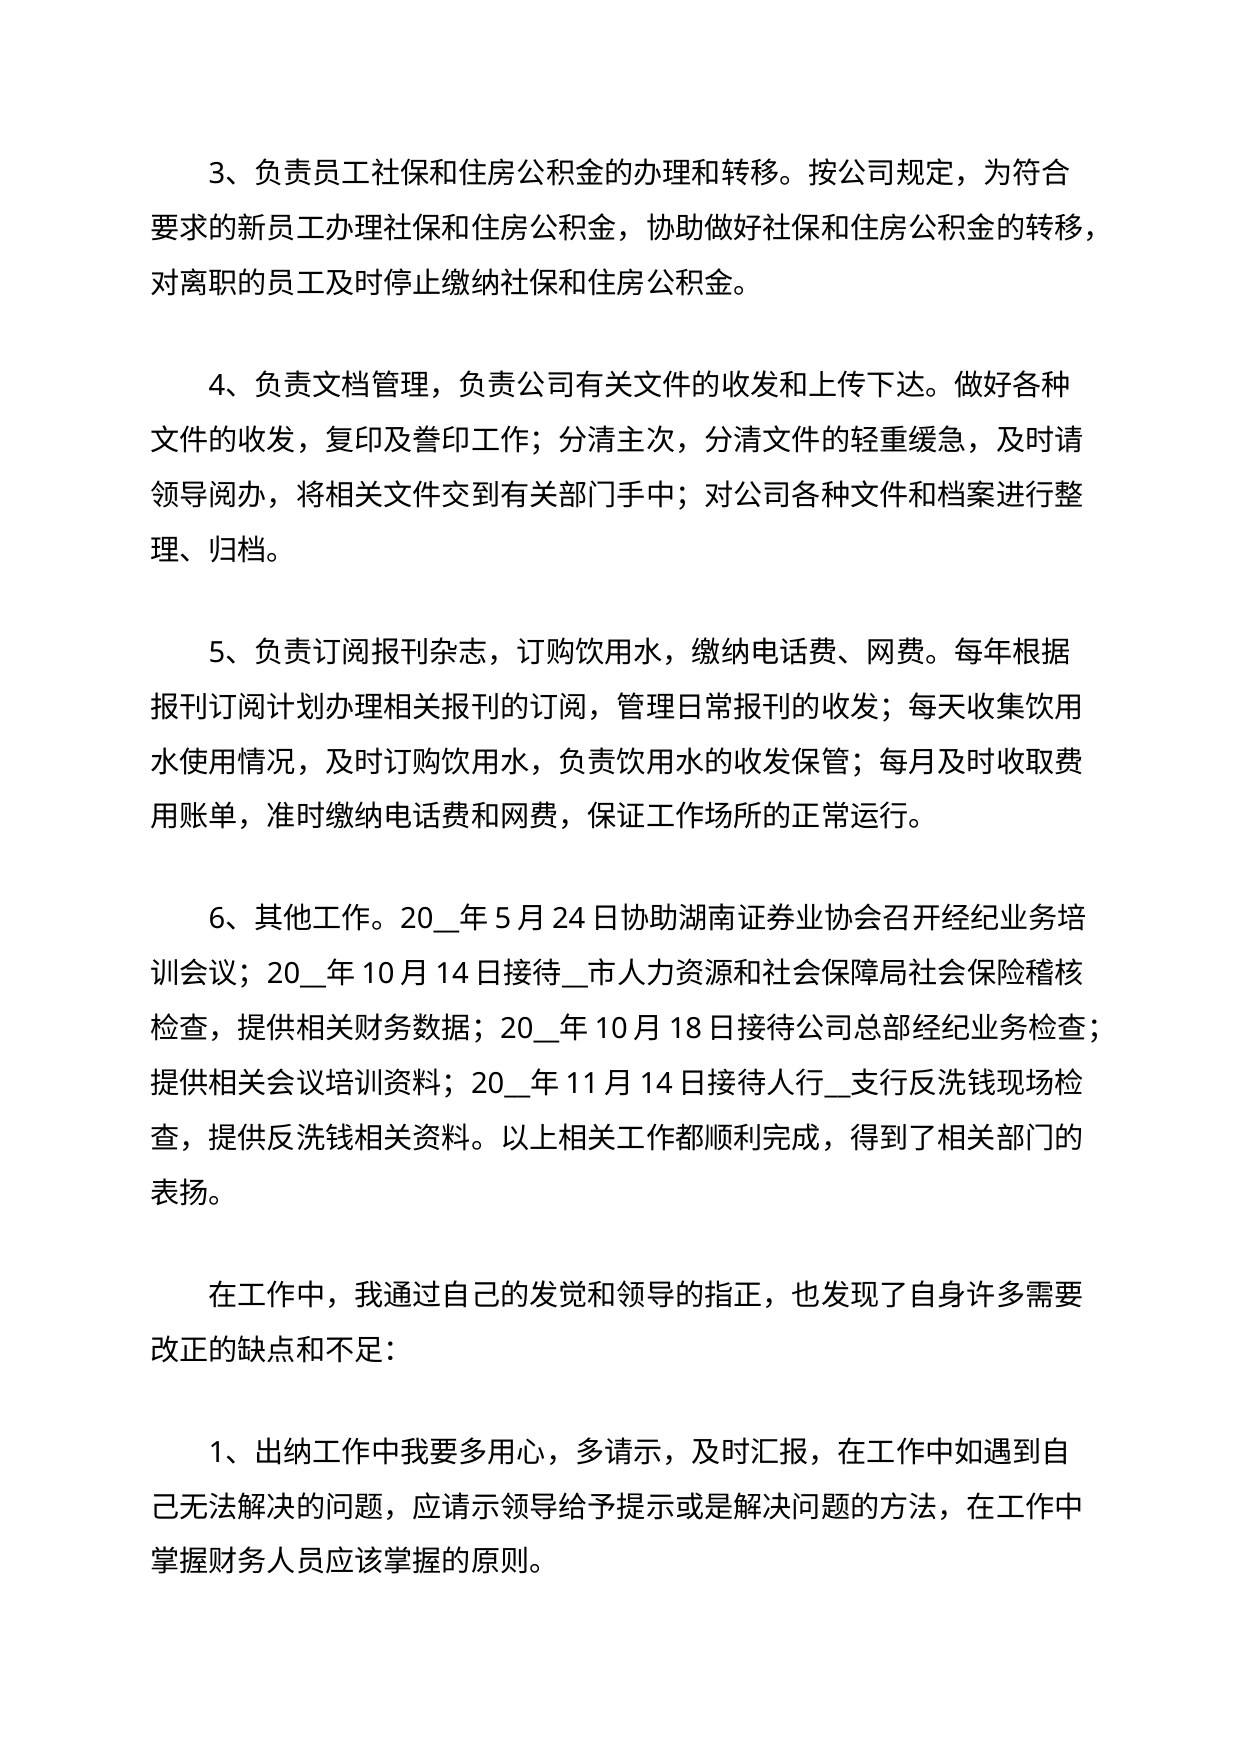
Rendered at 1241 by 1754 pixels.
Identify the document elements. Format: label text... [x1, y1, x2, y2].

text 3、负责员工社保和住房公积金的办理和转移。按公司规定，为符合要求的新员工办理社保和住房公积金，协助做好社保和住房公积金的转移，对离职的员工及时停止缴纳社保和住房公积金。 [150, 150, 1090, 302]
text 在工作中，我通过自己的发觉和领导的指正，也发现了自身许多需要改正的缺点和不足： [150, 1271, 1090, 1369]
text 6、其他工作。20__年5月24日协助湖南证券业协会召开经纪业务培训会议；20__年10月14日接待__市人力资源和社会保障局社会保险稽核检查，提供相关财务数据；20__年10月18日接待公司总部经纪业务检查；提供相关会议培训资料；20__年11月14日接待人行__支行反洗钱现场检查，提供反洗钱相关资料。以上相关工作都顺利完成，得到了相关部门的表扬。 [150, 895, 1090, 1212]
text 1、出纳工作中我要多用心，多请示，及时汇报，在工作中如遇到自己无法解决的问题，应请示领导给予提示或是解决问题的方法，在工作中掌握财务人员应该掌握的原则。 [150, 1428, 1090, 1580]
text 4、负责文档管理，负责公司有关文件的收发和上传下达。做好各种文件的收发，复印及誊印工作；分清主次，分清文件的轻重缓急，及时请领导阅办，将相关文件交到有关部门手中；对公司各种文件和档案进行整理、归档。 [150, 362, 1090, 569]
text 5、负责订阅报刊杂志，订购饮用水，缴纳电话费、网费。每年根据报刊订阅计划办理相关报刊的订阅，管理日常报刊的收发；每天收集饮用水使用情况，及时订购饮用水，负责饮用水的收发保管；每月及时收取费用账单，准时缴纳电话费和网费，保证工作场所的正常运行。 [150, 628, 1090, 835]
